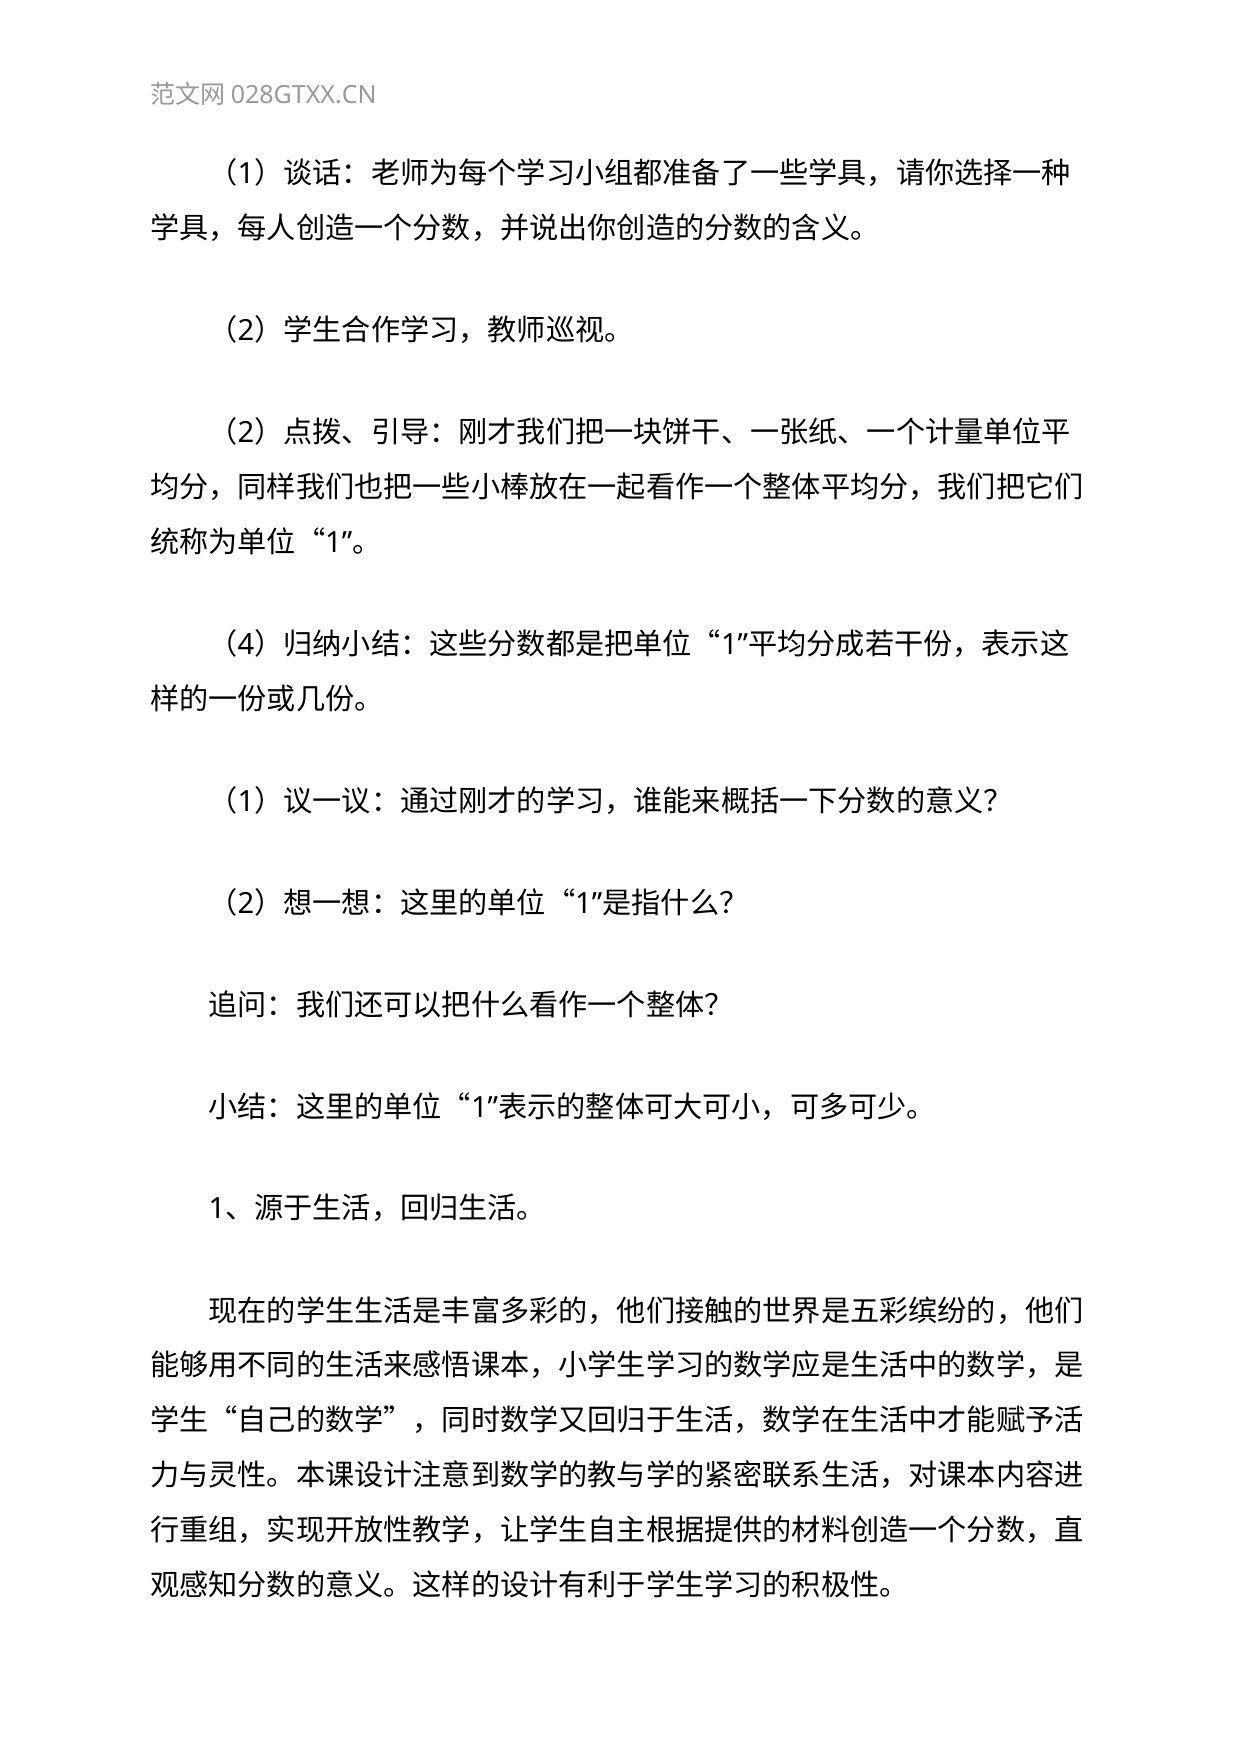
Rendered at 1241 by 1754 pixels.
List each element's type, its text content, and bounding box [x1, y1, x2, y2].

text （1）议一议：通过刚才的学习，谁能来概括一下分数的意义？ [150, 777, 1090, 820]
text （1）谈话：老师为每个学习小组都准备了一些学具，请你选择一种学具，每人创造一个分数，并说出你创造的分数的含义。 [150, 150, 1090, 247]
text 小结：这里的单位“1”表示的整体可大可小，可多可少。 [150, 1083, 1090, 1126]
text （2）学生合作学习，教师巡视。 [150, 307, 1090, 349]
text 现在的学生生活是丰富多彩的，他们接触的世界是五彩缤纷的，他们能够用不同的生活来感悟课本，小学生学习的数学应是生活中的数学，是学生“自己的数学”，同时数学又回归于生活，数学在生活中才能赋予活力与灵性。本课设计注意到数学的教与学的紧密联系生活，对课本内容进行重组，实现开放性教学，让学生自主根据提供的材料创造一个分数，直观感知分数的意义。这样的设计有利于学生学习的积极性。 [150, 1287, 1090, 1604]
text （4）归纳小结：这些分数都是把单位“1”平均分成若干份，表示这样的一份或几份。 [150, 621, 1090, 718]
text （2）想一想：这里的单位“1”是指什么？ [150, 879, 1090, 922]
text （2）点拨、引导：刚才我们把一块饼干、一张纸、一个计量单位平均分，同样我们也把一些小棒放在一起看作一个整体平均分，我们把它们统称为单位“1”。 [150, 409, 1090, 561]
text 1、源于生活，回归生活。 [150, 1185, 1090, 1227]
text 追问：我们还可以把什么看作一个整体？ [150, 981, 1090, 1024]
